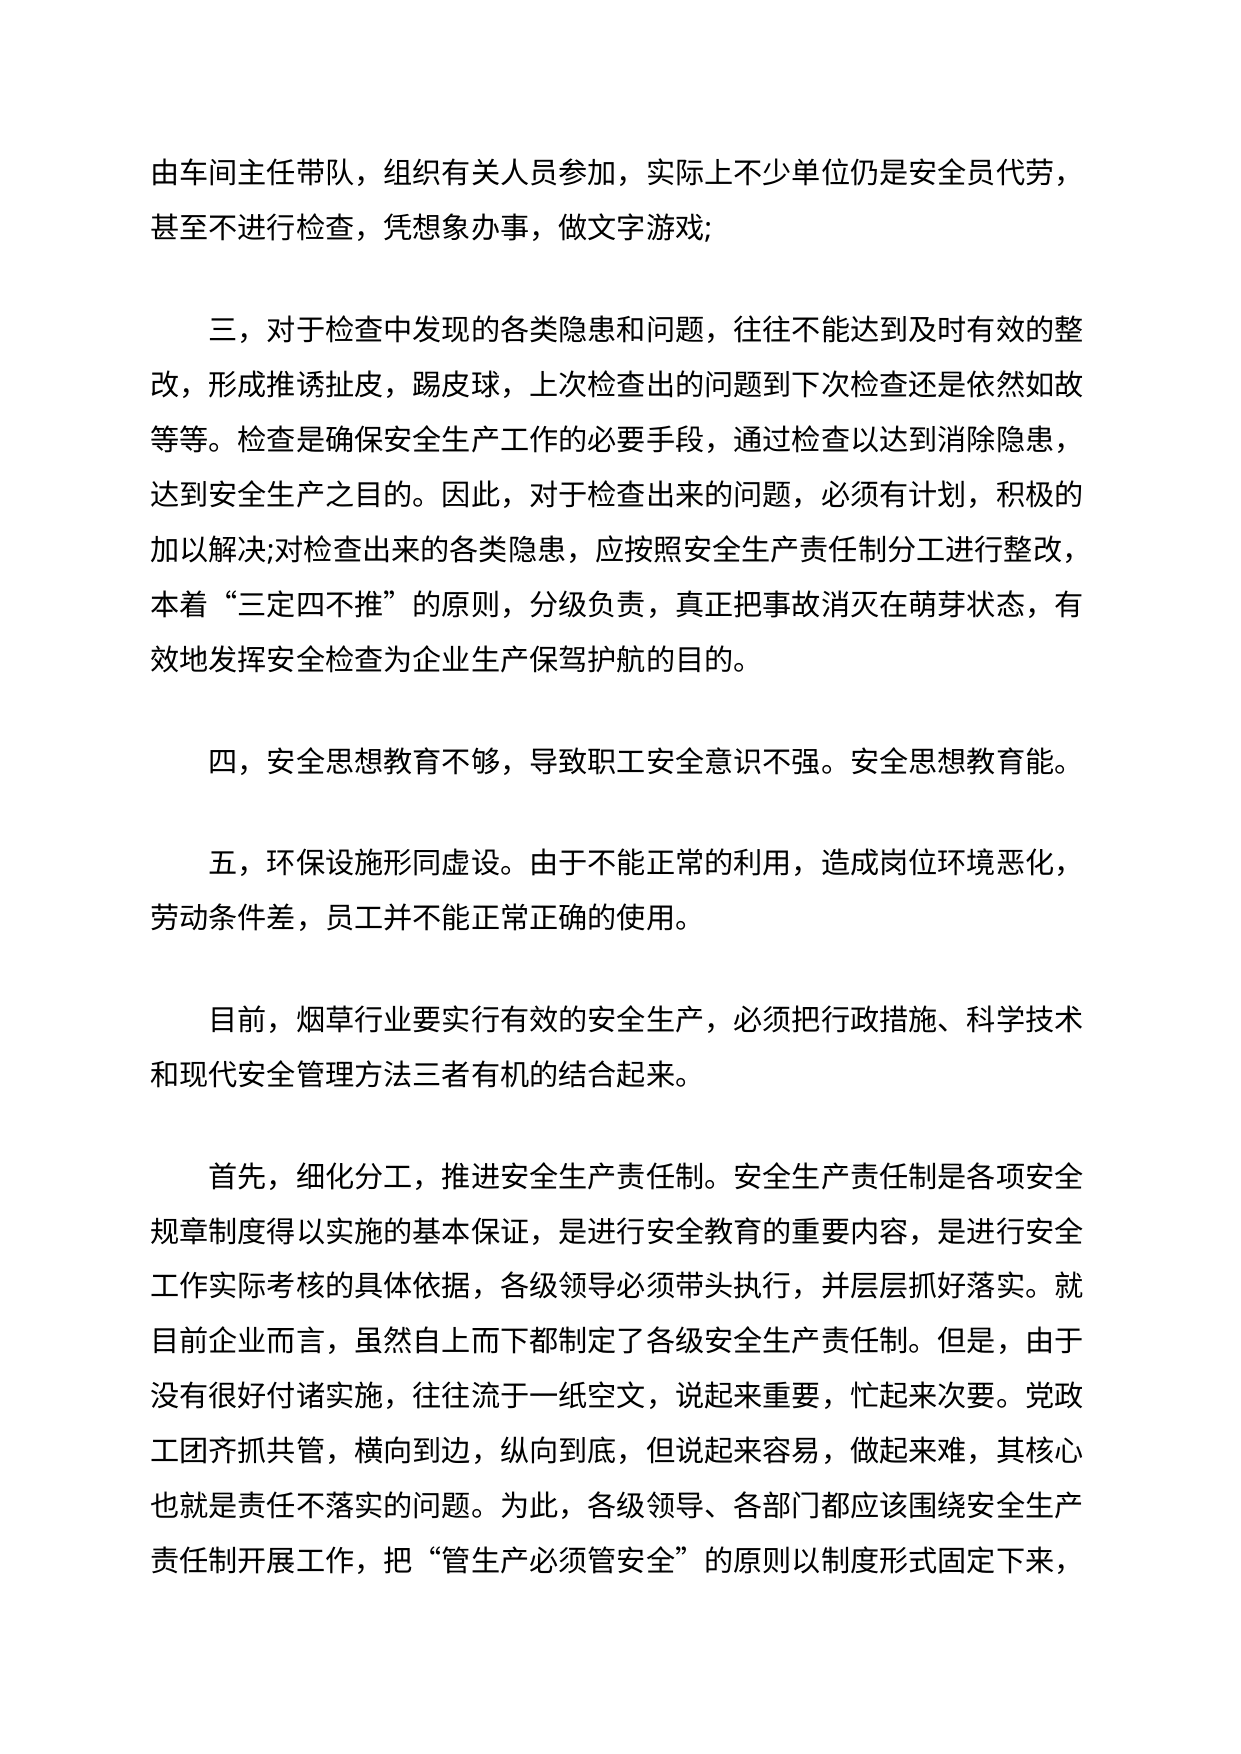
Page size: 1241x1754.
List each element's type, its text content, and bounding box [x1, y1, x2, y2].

text 目前，烟草行业要实行有效的安全生产，必须把行政措施、科学技术和现代安全管理方法三者有机的结合起来。 [150, 997, 1090, 1094]
text 三，对于检查中发现的各类隐患和问题，往往不能达到及时有效的整改，形成推诱扯皮，踢皮球，上次检查出的问题到下次检查还是依然如故等等。检查是确保安全生产工作的必要手段，通过检查以达到消除隐患，达到安全生产之目的。因此，对于检查出来的问题，必须有计划，积极的加以解决;对检查出来的各类隐患，应按照安全生产责任制分工进行整改，本着“三定四不推”的原则，分级负责，真正把事故消灭在萌芽状态，有效地发挥安全检查为企业生产保驾护航的目的。 [150, 307, 1090, 679]
text 五，环保设施形同虚设。由于不能正常的利用，造成岗位环境恶化，劳动条件差，员工并不能正常正确的使用。 [150, 840, 1090, 937]
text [150, 150, 1090, 247]
text 四，安全思想教育不够，导致职工安全意识不强。安全思想教育能。 [150, 738, 1090, 780]
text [150, 1153, 1090, 1580]
